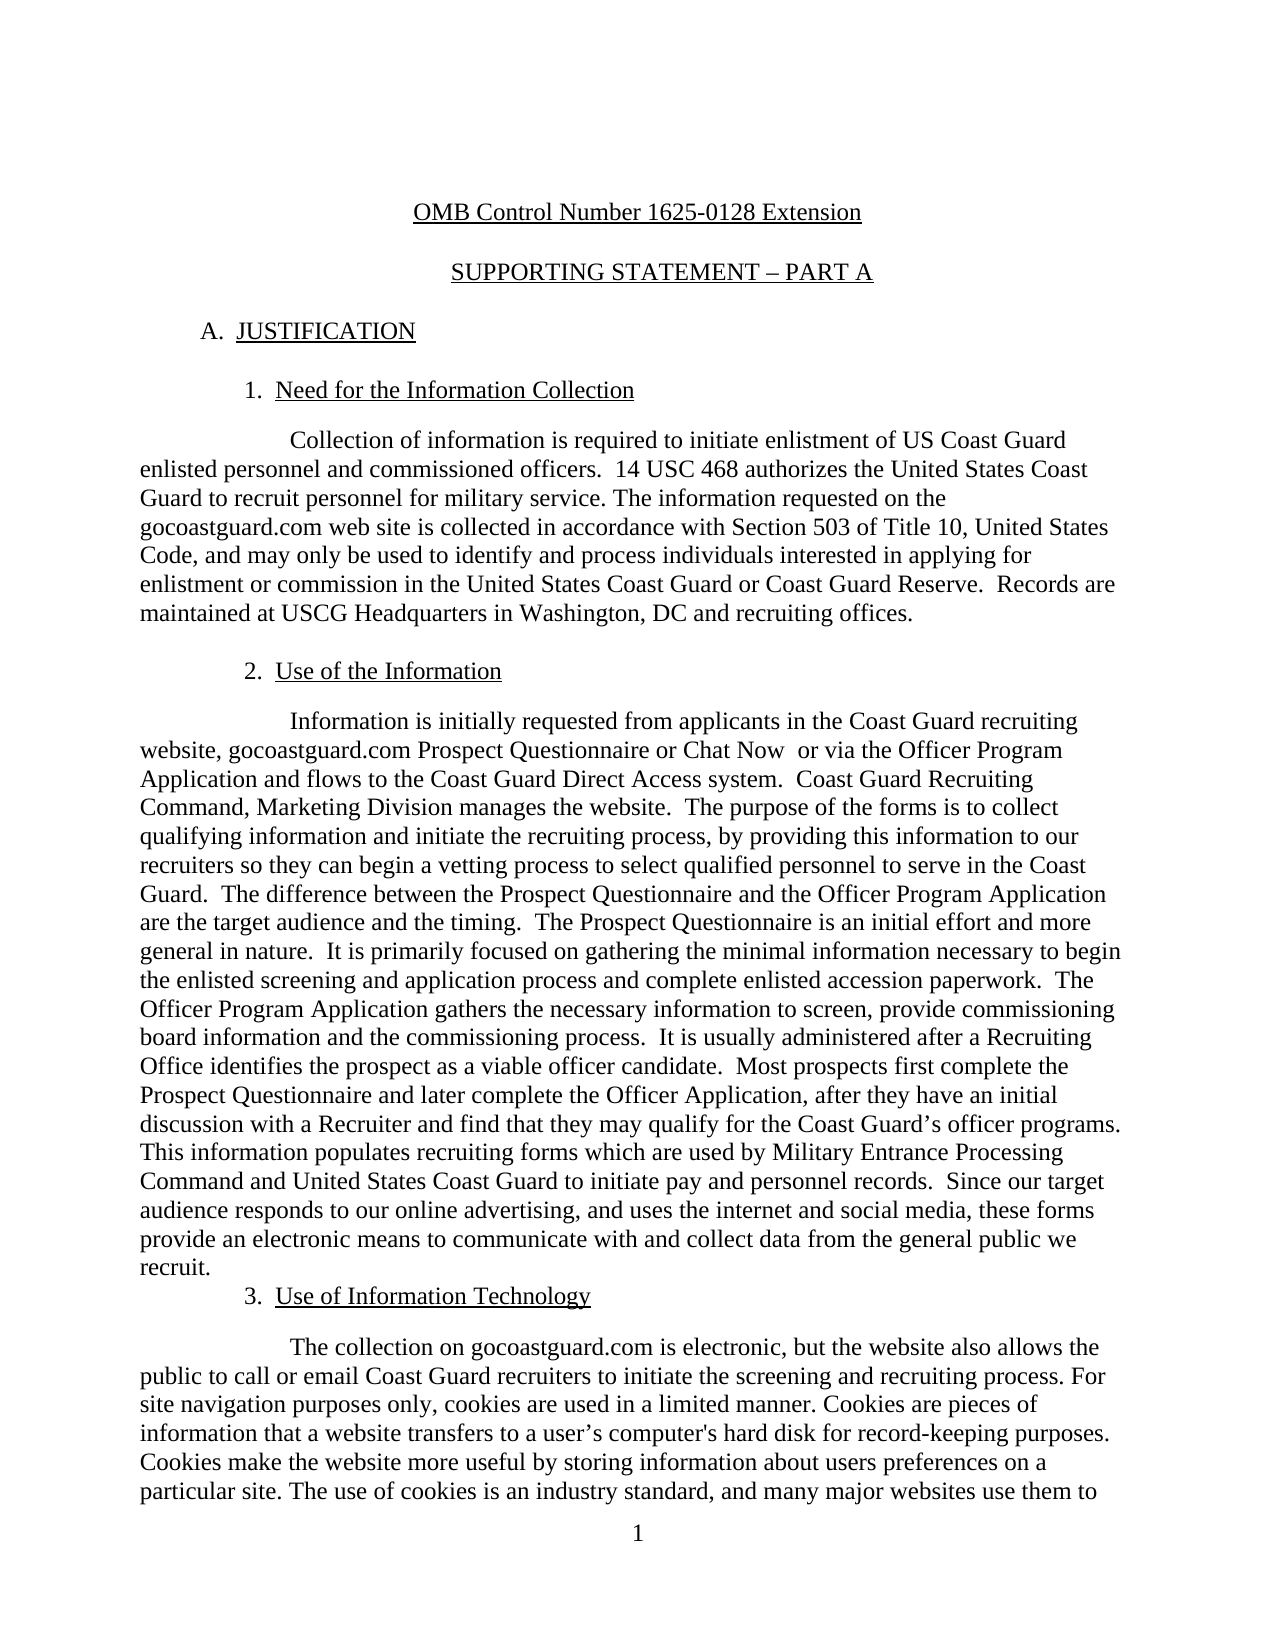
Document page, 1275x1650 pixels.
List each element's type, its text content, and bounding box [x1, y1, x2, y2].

text Collection of information is required to initiate enlistment of US Coast Guard enlisted personnel and commissioned officers. 14 USC 468 authorizes the United States Coast Guard to recruit personnel for military service. The information requested on the gocoastguard.com web site is collected in accordance with Section 503 of Title 10, United States Code, and may only be used to identify and process individuals interested in applying for enlistment or commission in the United States Coast Guard or Coast Guard Reserve. Records are maintained at USCG Headquarters in Washington, DC and recruiting offices. [139, 426, 1133, 627]
text Information is initially requested from applicants in the Coast Guard recruiting website, gocoastguard.com Prospect Questionnaire or Chat Now or via the Officer Program Application and flows to the Coast Guard Direct Access system. Coast Guard Recruiting Command, Marketing Division manages the website. The purpose of the forms is to collect qualifying information and initiate the recruiting process, by providing this information to our recruiters so they can begin a vetting process to select qualified personnel to serve in the Coast Guard. The difference between the Prospect Questionnaire and the Officer Program Application are the target audience and the timing. The Prospect Questionnaire is an initial effort and more general in nature. It is primarily focused on gathering the minimal information necessary to begin the enlisted screening and application process and complete enlisted accession paperwork. The Officer Program Application gathers the necessary information to screen, provide commissioning board information and the commissioning process. It is usually administered after a Recruiting Office identifies the prospect as a viable officer candidate. Most prospects first complete the Prospect Questionnaire and later complete the Officer Application, after they have an initial discussion with a Recruiter and find that they may qualify for the Coast Guard’s officer programs. This information populates recruiting forms which are used by Military Entrance Processing Command and United States Coast Guard to initiate pay and personnel records. Since our target audience responds to our online advertising, and uses the internet and social media, these forms provide an electronic means to communicate with and collect data from the general public we recruit. [139, 706, 1133, 1281]
text A. JUSTIFICATION [200, 316, 1133, 345]
text OMB Control Number 1625-0128 Extension [388, 197, 887, 226]
list Use of the Information [244, 656, 1133, 685]
text SUPPORTING STATEMENT – PART A [388, 257, 937, 286]
list Need for the Information Collection [244, 375, 1133, 404]
list Use of Information Technology [244, 1281, 1133, 1310]
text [139, 1332, 1133, 1504]
